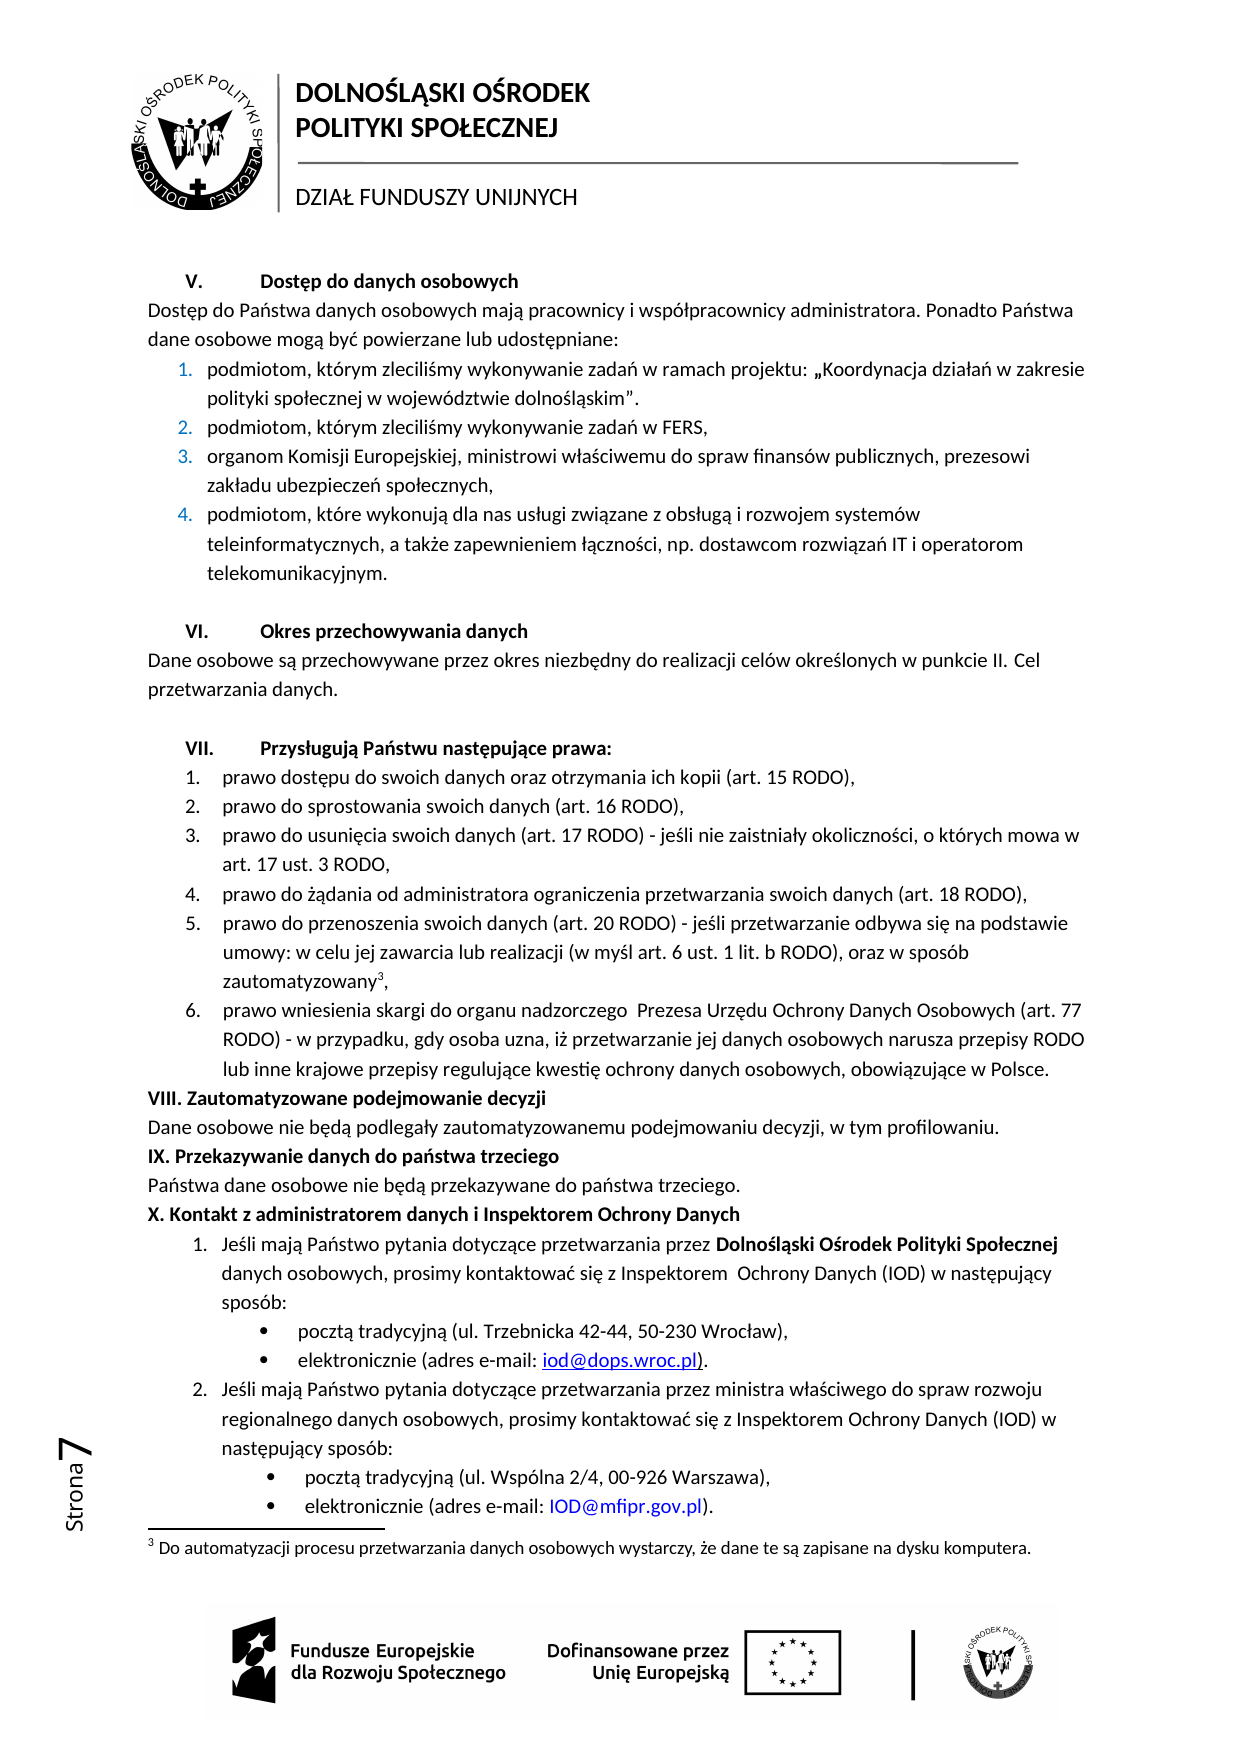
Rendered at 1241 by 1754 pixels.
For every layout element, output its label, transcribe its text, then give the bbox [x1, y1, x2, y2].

text Dane osobowe są przechowywane przez okres niezbędny do realizacji celów określonych w punkcie II. Cel przetwarzania danych. [148, 647, 1093, 702]
text X. Kontakt z administratorem danych i Inspektorem Ochrony Danych [148, 1202, 1093, 1227]
text Dane osobowe nie będą podlegały zautomatyzowanemu podejmowaniu decyzji, w tym profilowaniu. [148, 1114, 1093, 1139]
text Państwa dane osobowe nie będą przekazywane do państwa trzeciego. [148, 1172, 1093, 1198]
list pocztą tradycyjną (ul. Wspólna 2/4, 00-926 Warszawa), [267, 1464, 1093, 1489]
list prawo do usunięcia swoich danych (art. 17 RODO) - jeśli nie zaistniały okoliczności, o których mowa w art. 17 ust. 3 RODO, [185, 822, 1093, 877]
text Dostęp do Państwa danych osobowych mają pracownicy i współpracownicy administratora. Ponadto Państwa dane osobowe mogą być powierzane lub udostępniane: [148, 297, 1093, 352]
list prawo dostępu do swoich danych oraz otrzymania ich kopii (art. 15 RODO), [185, 764, 1093, 789]
list organom Komisji Europejskiej, ministrowi właściwemu do spraw finansów publicznych, prezesowi zakładu ubezpieczeń społecznych, [177, 443, 1093, 498]
list elektronicznie (adres e-mail: iod@dops.wroc.pl). [260, 1347, 1093, 1373]
picture [205, 1603, 1059, 1720]
list Przysługują Państwu następujące prawa: [185, 735, 1093, 760]
list podmiotom, które wykonują dla nas usługi związane z obsługą i rozwojem systemów teleinformatycznych, a także zapewnieniem łączności, np. dostawcom rozwiązań IT i operatorom telekomunikacyjnym. [177, 502, 1093, 585]
list Dostęp do danych osobowych [185, 268, 1093, 294]
list podmiotom, którym zleciliśmy wykonywanie zadań w FERS, [177, 414, 1093, 439]
list prawo do przenoszenia swoich danych (art. 20 RODO) - jeśli przetwarzanie odbywa się na podstawie umowy: w celu jej zawarcia lub realizacji (w myśl art. 6 ust. 1 lit. b RODO), oraz w sposób zautomatyzowany, [185, 910, 1093, 994]
list podmiotom, którym zleciliśmy wykonywanie zadań w ramach projektu: „Koordynacja działań w zakresie polityki społecznej w województwie dolnośląskim”. [177, 356, 1093, 410]
text IX. Przekazywanie danych do państwa trzeciego [148, 1143, 1093, 1169]
list prawo wniesienia skargi do organu nadzorczego Prezesa Urzędu Ochrony Danych Osobowych (art. 77 RODO) - w przypadku, gdy osoba uzna, iż przetwarzanie jej danych osobowych narusza przepisy RODO lub inne krajowe przepisy regulujące kwestię ochrony danych osobowych, obowiązujące w Polsce. [185, 997, 1093, 1081]
list prawo do sprostowania swoich danych (art. 16 RODO), [185, 793, 1093, 819]
list Jeśli mają Państwo pytania dotyczące przetwarzania przez ministra właściwego do spraw rozwoju regionalnego danych osobowych, prosimy kontaktować się z Inspektorem Ochrony Danych (IOD) w następujący sposób: [192, 1377, 1093, 1460]
list Jeśli mają Państwo pytania dotyczące przetwarzania przez Dolnośląski Ośrodek Polityki Społecznej danych osobowych, prosimy kontaktować się z Inspektorem Ochrony Danych (IOD) w następujący sposób: [192, 1231, 1093, 1314]
list Okres przechowywania danych [185, 618, 1093, 644]
list pocztą tradycyjną (ul. Trzebnicka 42-44, 50-230 Wrocław), [260, 1318, 1093, 1344]
text VIII. Zautomatyzowane podejmowanie decyzji [148, 1085, 1093, 1110]
list elektronicznie (adres e-mail: IOD@mfipr.gov.pl). [267, 1493, 1093, 1519]
picture [130, 74, 263, 209]
list prawo do żądania od administratora ograniczenia przetwarzania swoich danych (art. 18 RODO), [185, 881, 1093, 906]
